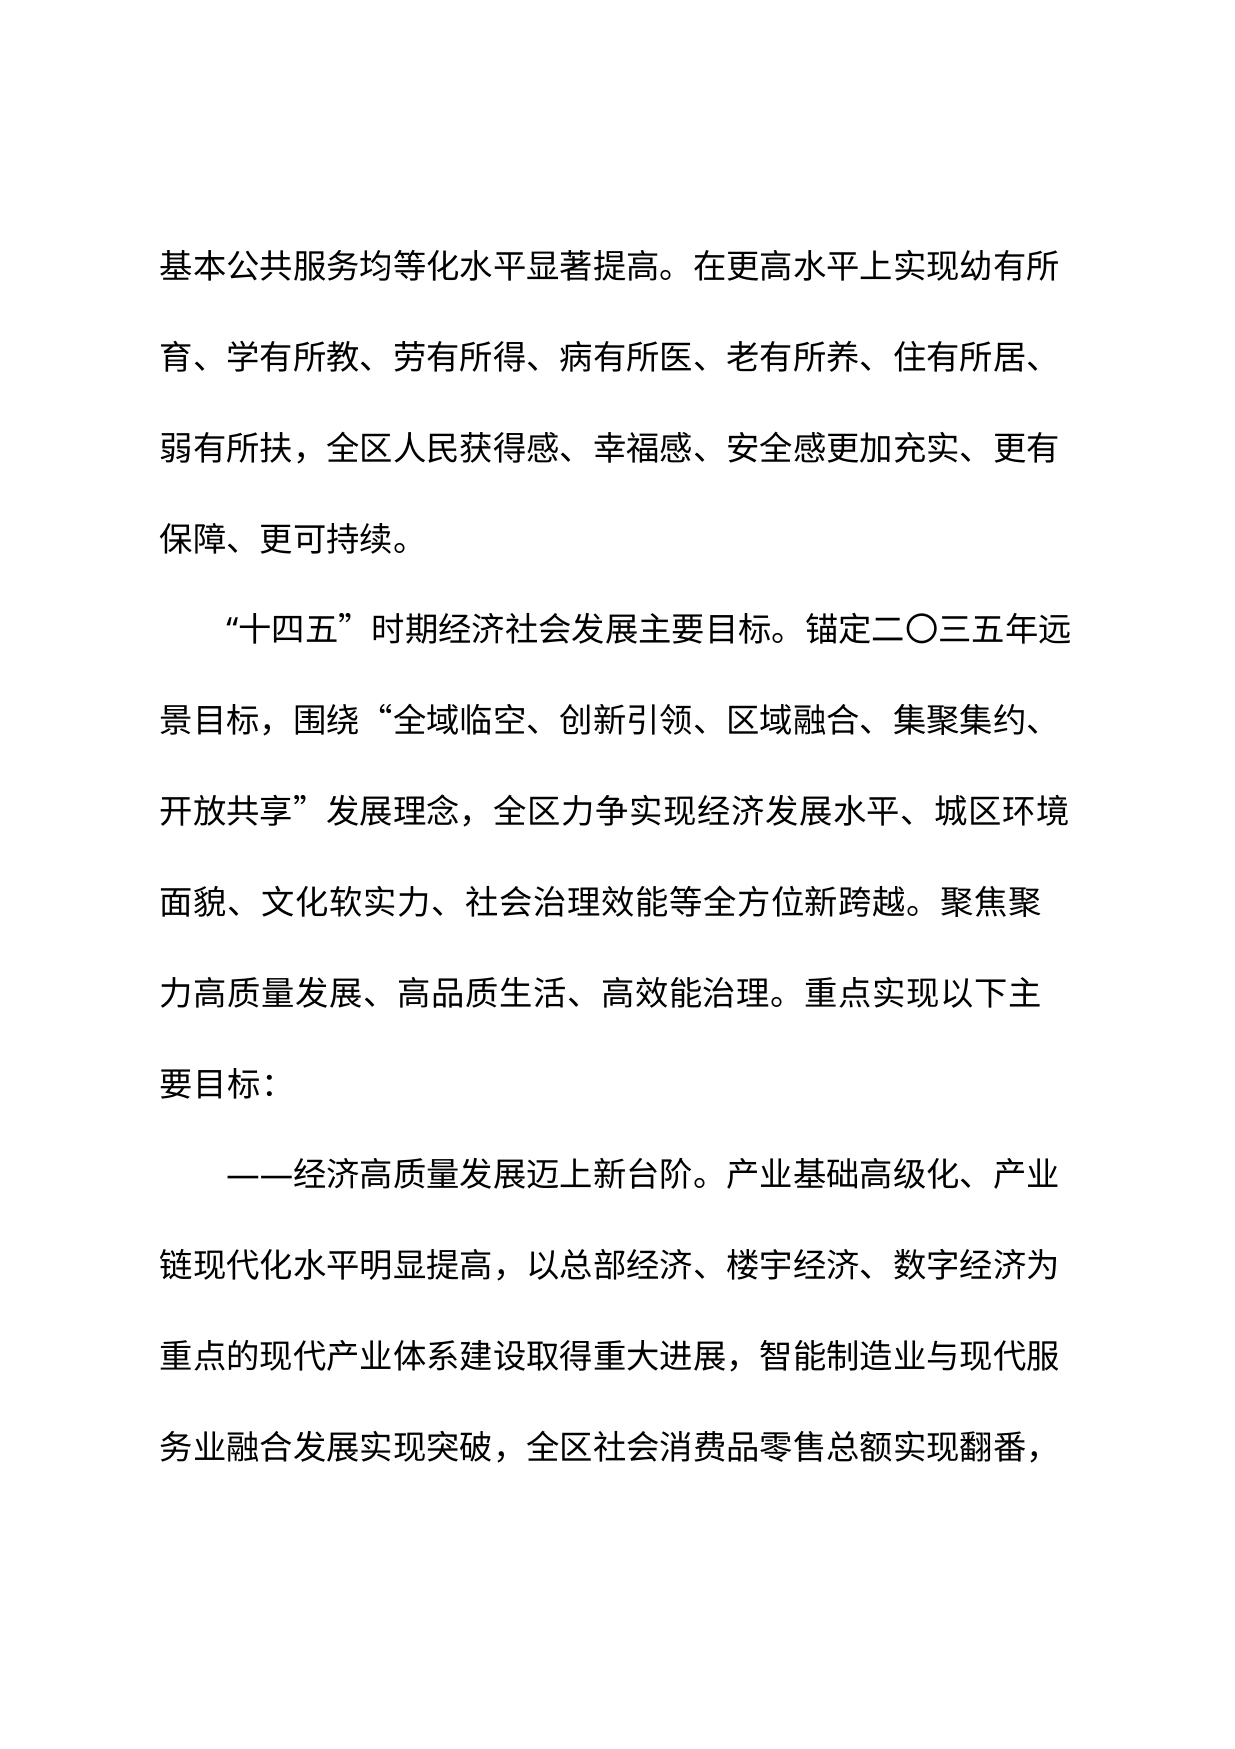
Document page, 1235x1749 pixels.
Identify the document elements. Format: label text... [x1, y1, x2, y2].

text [159, 1127, 1075, 1490]
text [159, 218, 1075, 582]
text “十四五”时期经济社会发展主要目标。锚定二〇三五年远景目标，围绕“全域临空、创新引领、区域融合、集聚集约、开放共享”发展理念，全区力争实现经济发展水平、城区环境面貌、文化软实力、社会治理效能等全方位新跨越。聚焦聚力高质量发展、高品质生活、高效能治理。重点实现以下主要目标： [159, 582, 1075, 1127]
